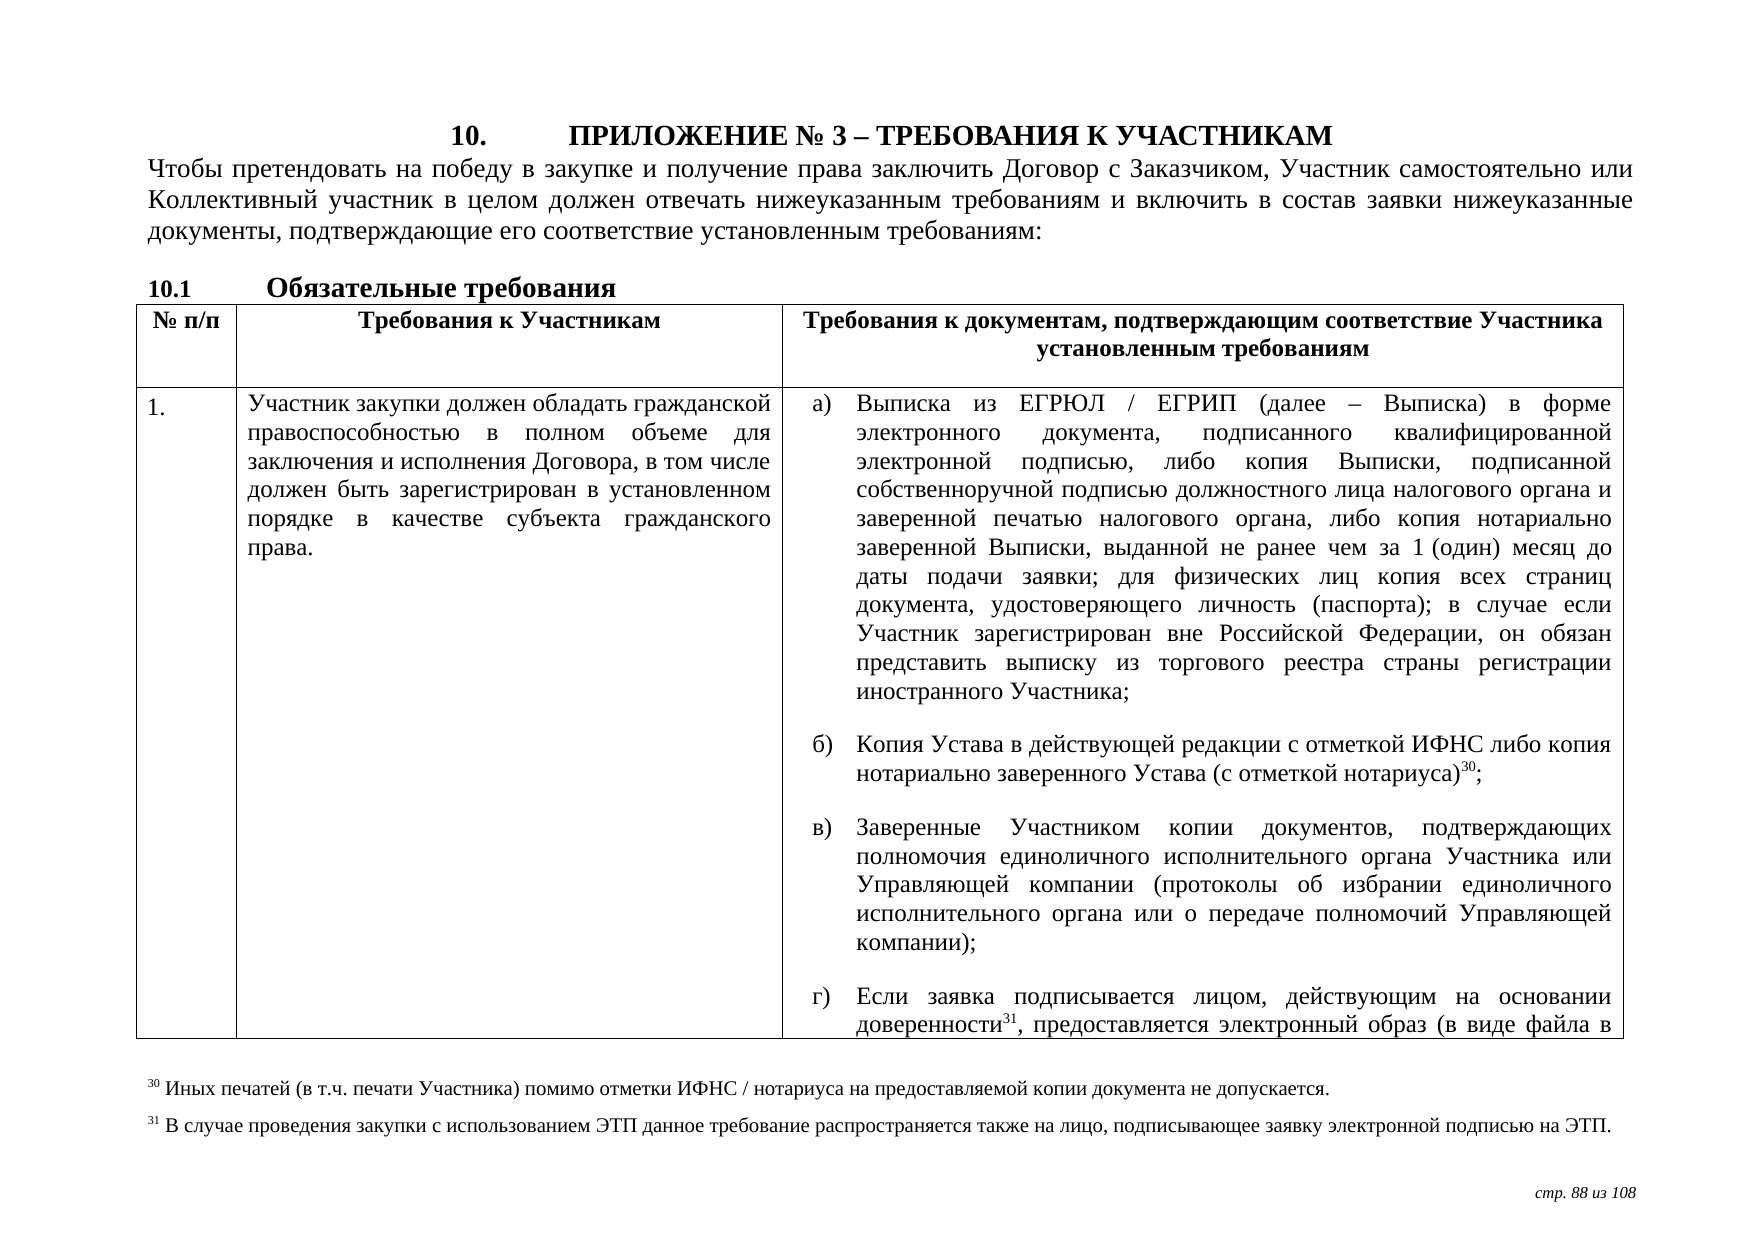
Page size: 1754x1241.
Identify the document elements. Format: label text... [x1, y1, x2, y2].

table_cell [137, 388, 236, 1038]
table_header № п/п [137, 305, 236, 387]
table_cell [783, 388, 1623, 1038]
subtitle Обязательные требования [148, 270, 1636, 304]
table_header Требования к документам, подтверждающим соответствие Участника установленным требованиям [783, 305, 1623, 387]
table_header Требования к Участникам [237, 305, 782, 387]
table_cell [237, 388, 782, 1038]
subtitle ПРИЛОЖЕНИЕ № 3 – ТРЕБОВАНИЯ К УЧАСТНИКАМ [148, 118, 1636, 152]
text Чтобы претендовать на победу в закупке и получение права заключить Договор с Заказчиком, Участник самостоятельно или Коллективный участник в целом должен отвечать нижеуказанным требованиям и включить в состав заявки нижеуказанные документы, подтверждающие его соответствие установленным требованиям: [148, 152, 1636, 245]
